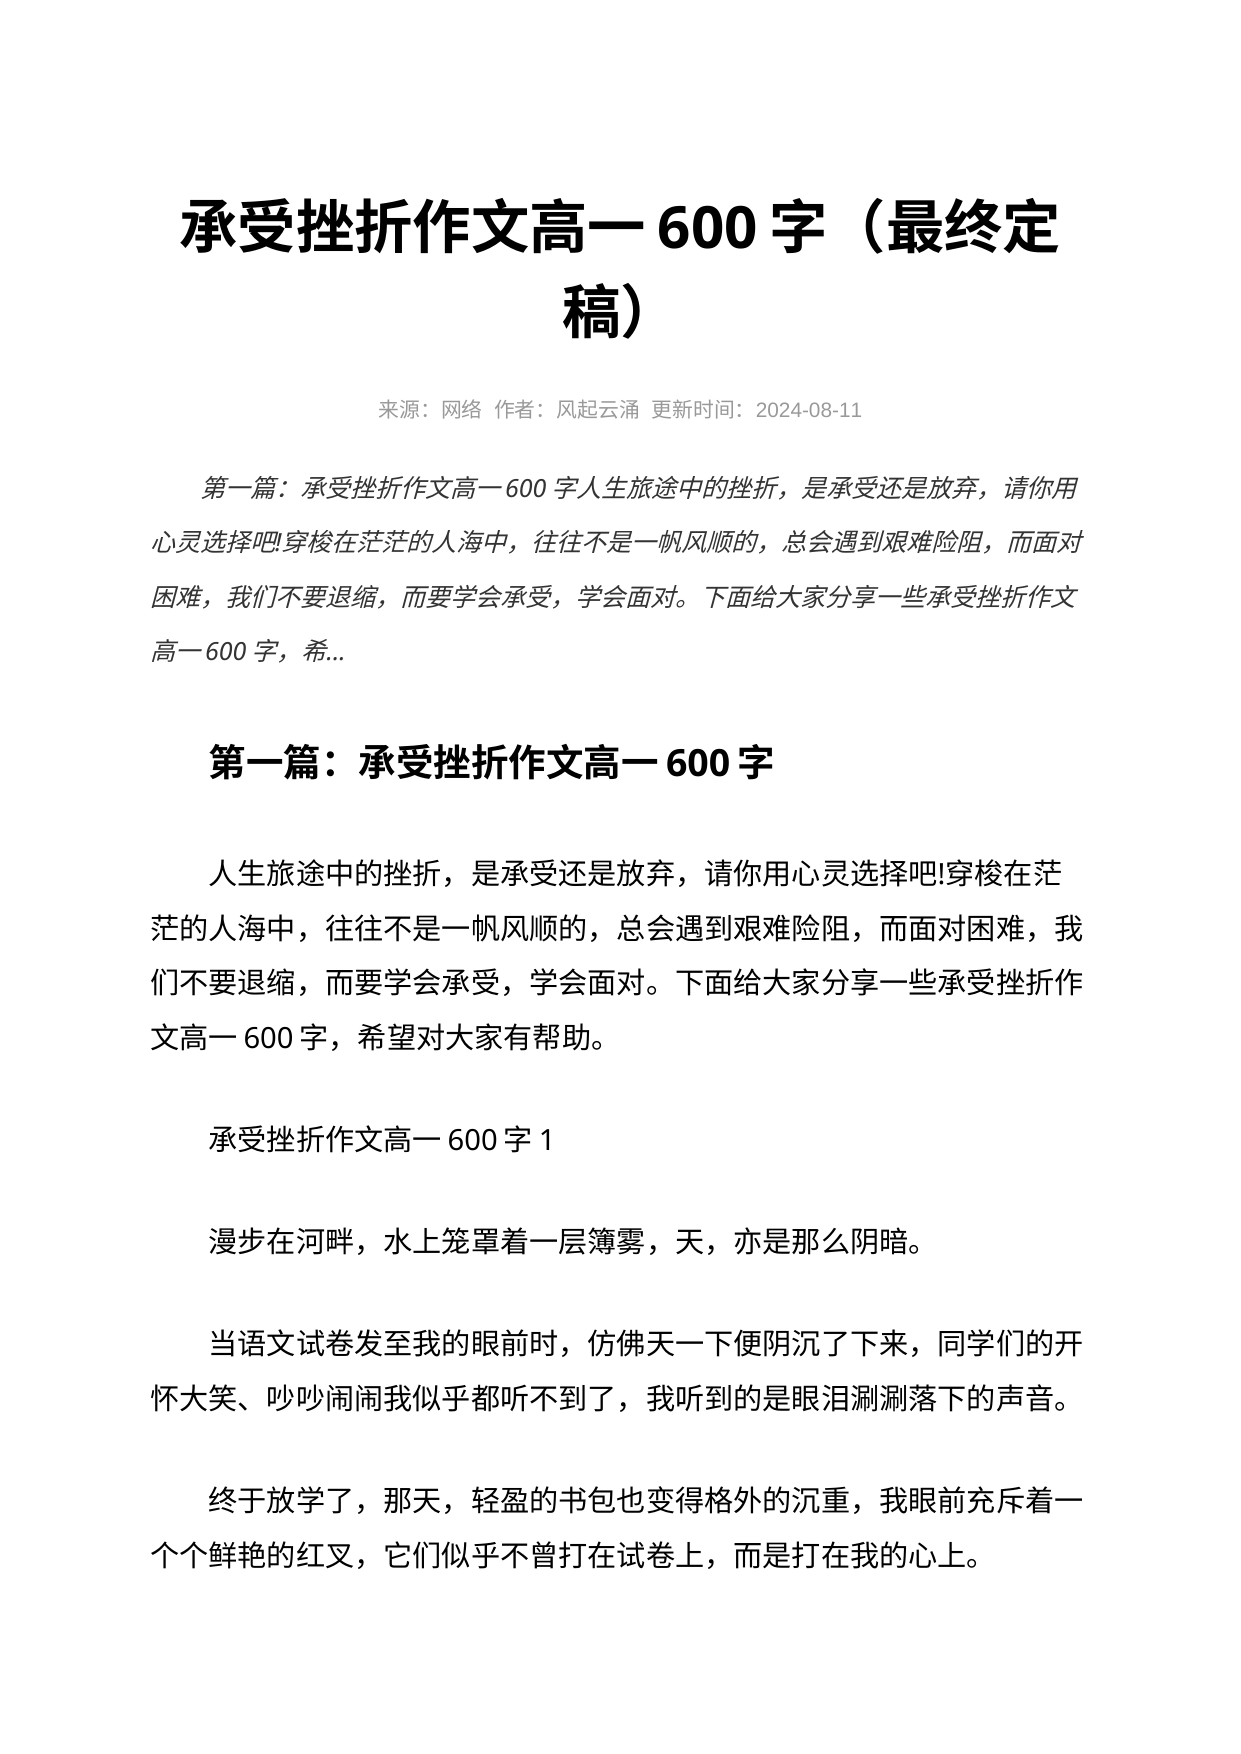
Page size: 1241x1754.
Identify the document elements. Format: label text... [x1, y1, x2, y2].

text 漫步在河畔，水上笼罩着一层簿雾，天，亦是那么阴暗。 [150, 1219, 1090, 1261]
subtitle 承受挫折作文高一600字（最终定稿） [150, 181, 1090, 351]
text 承受挫折作文高一600字1 [150, 1117, 1090, 1159]
text 人生旅途中的挫折，是承受还是放弃，请你用心灵选择吧!穿梭在茫茫的人海中，往往不是一帆风顺的，总会遇到艰难险阻，而面对困难，我们不要退缩，而要学会承受，学会面对。下面给大家分享一些承受挫折作文高一600字，希望对大家有帮助。 [150, 850, 1090, 1057]
text 当语文试卷发至我的眼前时，仿佛天一下便阴沉了下来，同学们的开怀大笑、吵吵闹闹我似乎都听不到了，我听到的是眼泪涮涮落下的声音。 [150, 1321, 1090, 1418]
text 第一篇：承受挫折作文高一600字 [150, 733, 1090, 787]
text 终于放学了，那天，轻盈的书包也变得格外的沉重，我眼前充斥着一个个鲜艳的红叉，它们似乎不曾打在试卷上，而是打在我的心上。 [150, 1477, 1090, 1574]
text 来源：网络 作者：风起云涌 更新时间：2024-08-11 [150, 397, 1090, 421]
text 第一篇：承受挫折作文高一600字人生旅途中的挫折，是承受还是放弃，请你用心灵选择吧!穿梭在茫茫的人海中，往往不是一帆风顺的，总会遇到艰难险阻，而面对困难，我们不要退缩，而要学会承受，学会面对。下面给大家分享一些承受挫折作文高一600字，希... [150, 468, 1090, 668]
